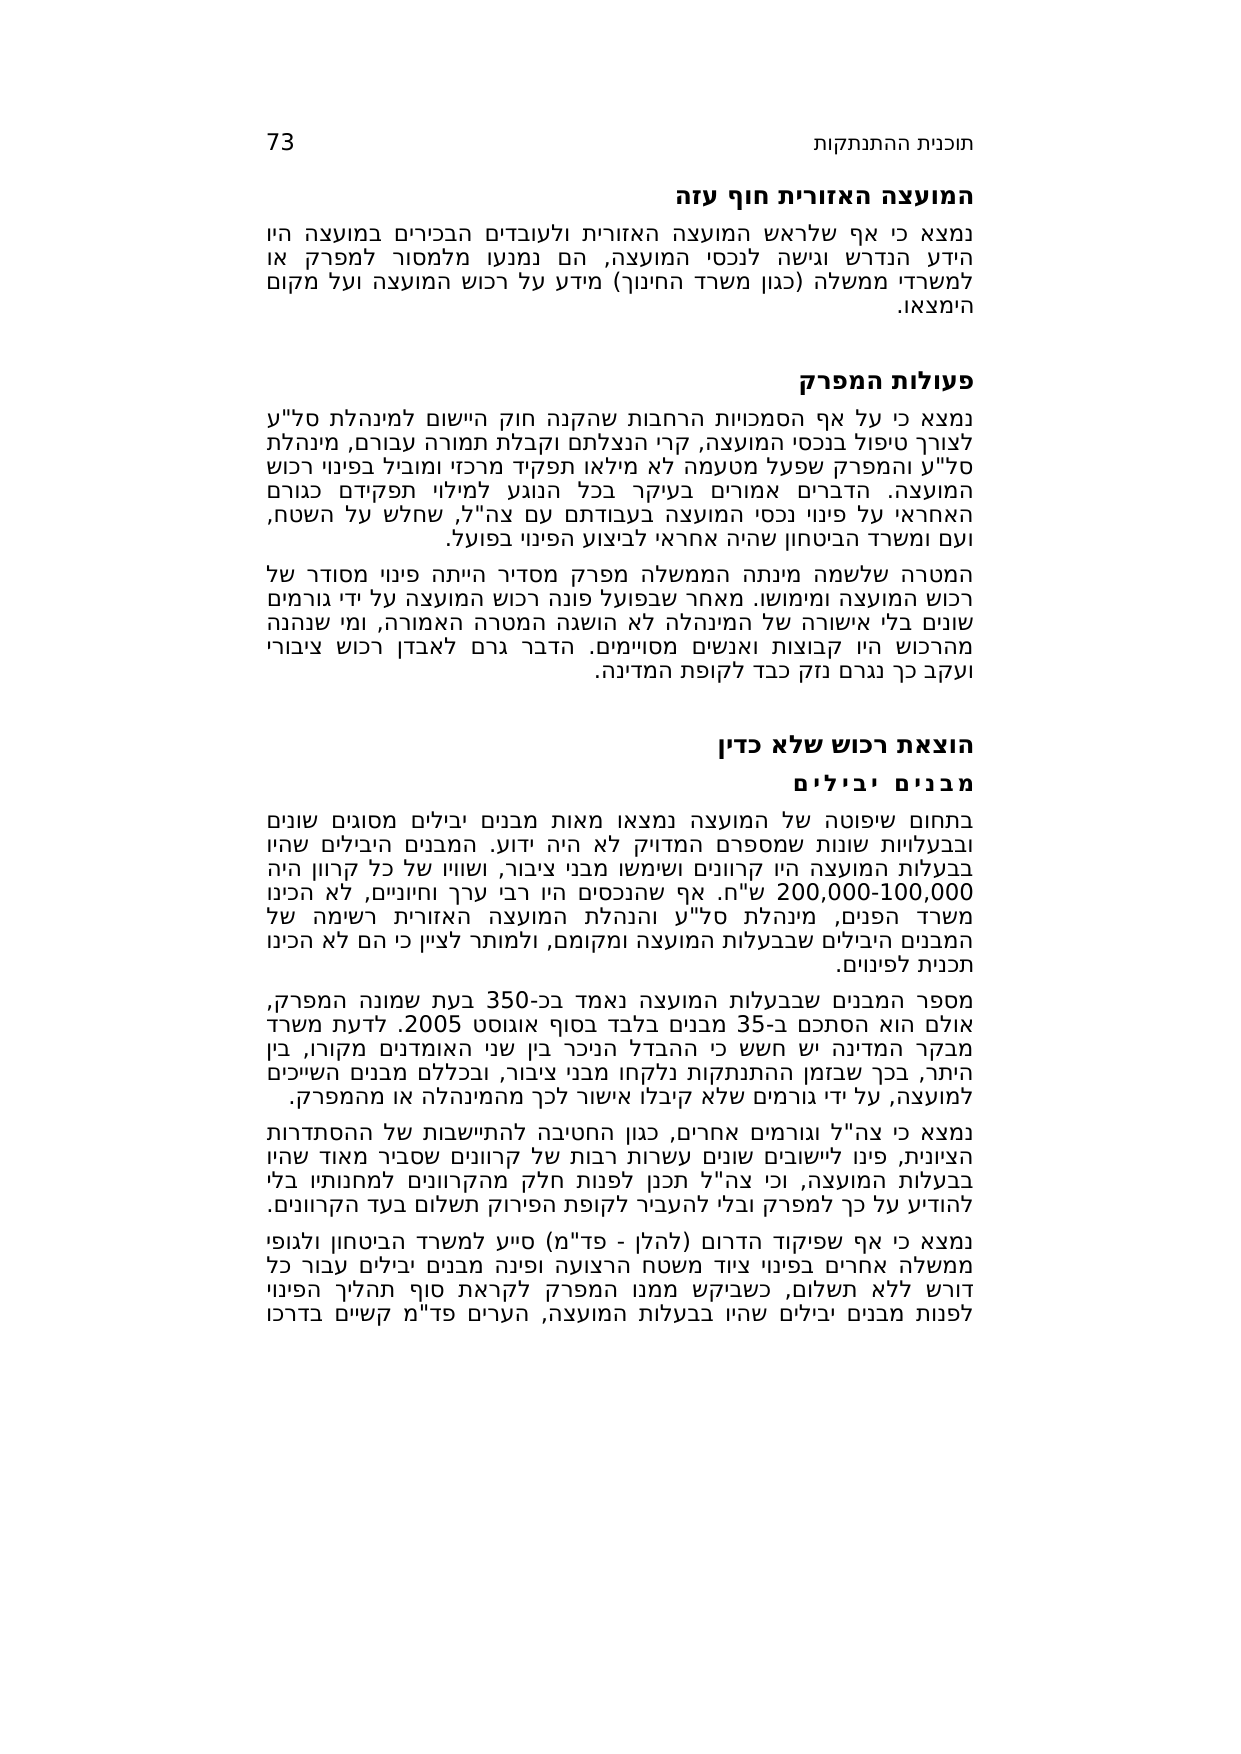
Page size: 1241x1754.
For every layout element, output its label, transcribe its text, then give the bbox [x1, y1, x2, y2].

text נמצא כי אף שלראש המועצה האזורית ולעובדים הבכירים במועצה היו הידע הנדרש וגישה לנכסי המועצה, הם נמנעו מלמסור למפרק או למשרדי ממשלה (כגון משרד החינוך) מידע על רכוש המועצה ועל מקום הימצאו. [266, 223, 974, 318]
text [266, 1230, 974, 1326]
text נמצא כי צה"ל וגורמים אחרים, כגון החטיבה להתיישבות של ההסתדרות הציונית, פינו ליישובים שונים עשרות רבות של קרוונים שסביר מאוד שהיו בבעלות המועצה, וכי צה"ל תכנן לפנות חלק מהקרוונים למחנותיו בלי להודיע על כך למפרק ובלי להעביר לקופת הפירוק תשלום בעד הקרוונים. [266, 1122, 974, 1217]
text מבנים יבילים [266, 772, 974, 797]
text המועצה האזורית חוף עזה [266, 183, 974, 210]
text בתחום שיפוטה של המועצה נמצאו מאות מבנים יבילים מסוגים שונים ובבעלויות שונות שמספרם המדויק לא היה ידוע. המבנים היבילים שהיו בבעלות המועצה היו קרוונים ושימשו מבני ציבור, ושוויו של כל קרוון היה 200,000-100,000 ש"ח. אף שהנכסים היו רבי ערך וחיוניים, לא הכינו משרד הפנים, מינהלת סל"ע והנהלת המועצה האזורית רשימה של המבנים היבילים שבבעלות המועצה ומקומם, ולמותר לציין כי הם לא הכינו תכנית לפינוים. [266, 809, 974, 977]
text מספר המבנים שבבעלות המועצה נאמד בכ-350 בעת שמונה המפרק, אולם הוא הסתכם ב-35 מבנים בלבד בסוף אוגוסט 2005. לדעת משרד מבקר המדינה יש חשש כי ההבדל הניכר בין שני האומדנים מקורו, בין היתר, בכך שבזמן ההתנתקות נלקחו מבני ציבור, ובכללם מבנים השייכים למועצה, על ידי גורמים שלא קיבלו אישור לכך מהמינהלה או מהמפרק. [266, 989, 974, 1109]
text נמצא כי על אף הסמכויות הרחבות שהקנה חוק היישום למינהלת סל"ע לצורך טיפול בנכסי המועצה, קרי הנצלתם וקבלת תמורה עבורם, מינהלת סל"ע והמפרק שפעל מטעמה לא מילאו תפקיד מרכזי ומוביל בפינוי רכוש המועצה. הדברים אמורים בעיקר בכל הנוגע למילוי תפקידם כגורם האחראי על פינוי נכסי המועצה בעבודתם עם צה"ל, שחלש על השטח, ועם ומשרד הביטחון שהיה אחראי לביצוע הפינוי בפועל. [266, 407, 974, 551]
text המטרה שלשמה מינתה הממשלה מפרק מסדיר הייתה פינוי מסודר של רכוש המועצה ומימושו. מאחר שבפועל פונה רכוש המועצה על ידי גורמים שונים בלי אישורה של המינהלה לא הושגה המטרה האמורה, ומי שנהנה מהרכוש היו קבוצות ואנשים מסויימים. הדבר גרם לאבדן רכוש ציבורי ועקב כך נגרם נזק כבד לקופת המדינה. [266, 563, 974, 683]
text הוצאת רכוש שלא כדין [266, 732, 974, 759]
text פעולות המפרק [266, 367, 974, 394]
